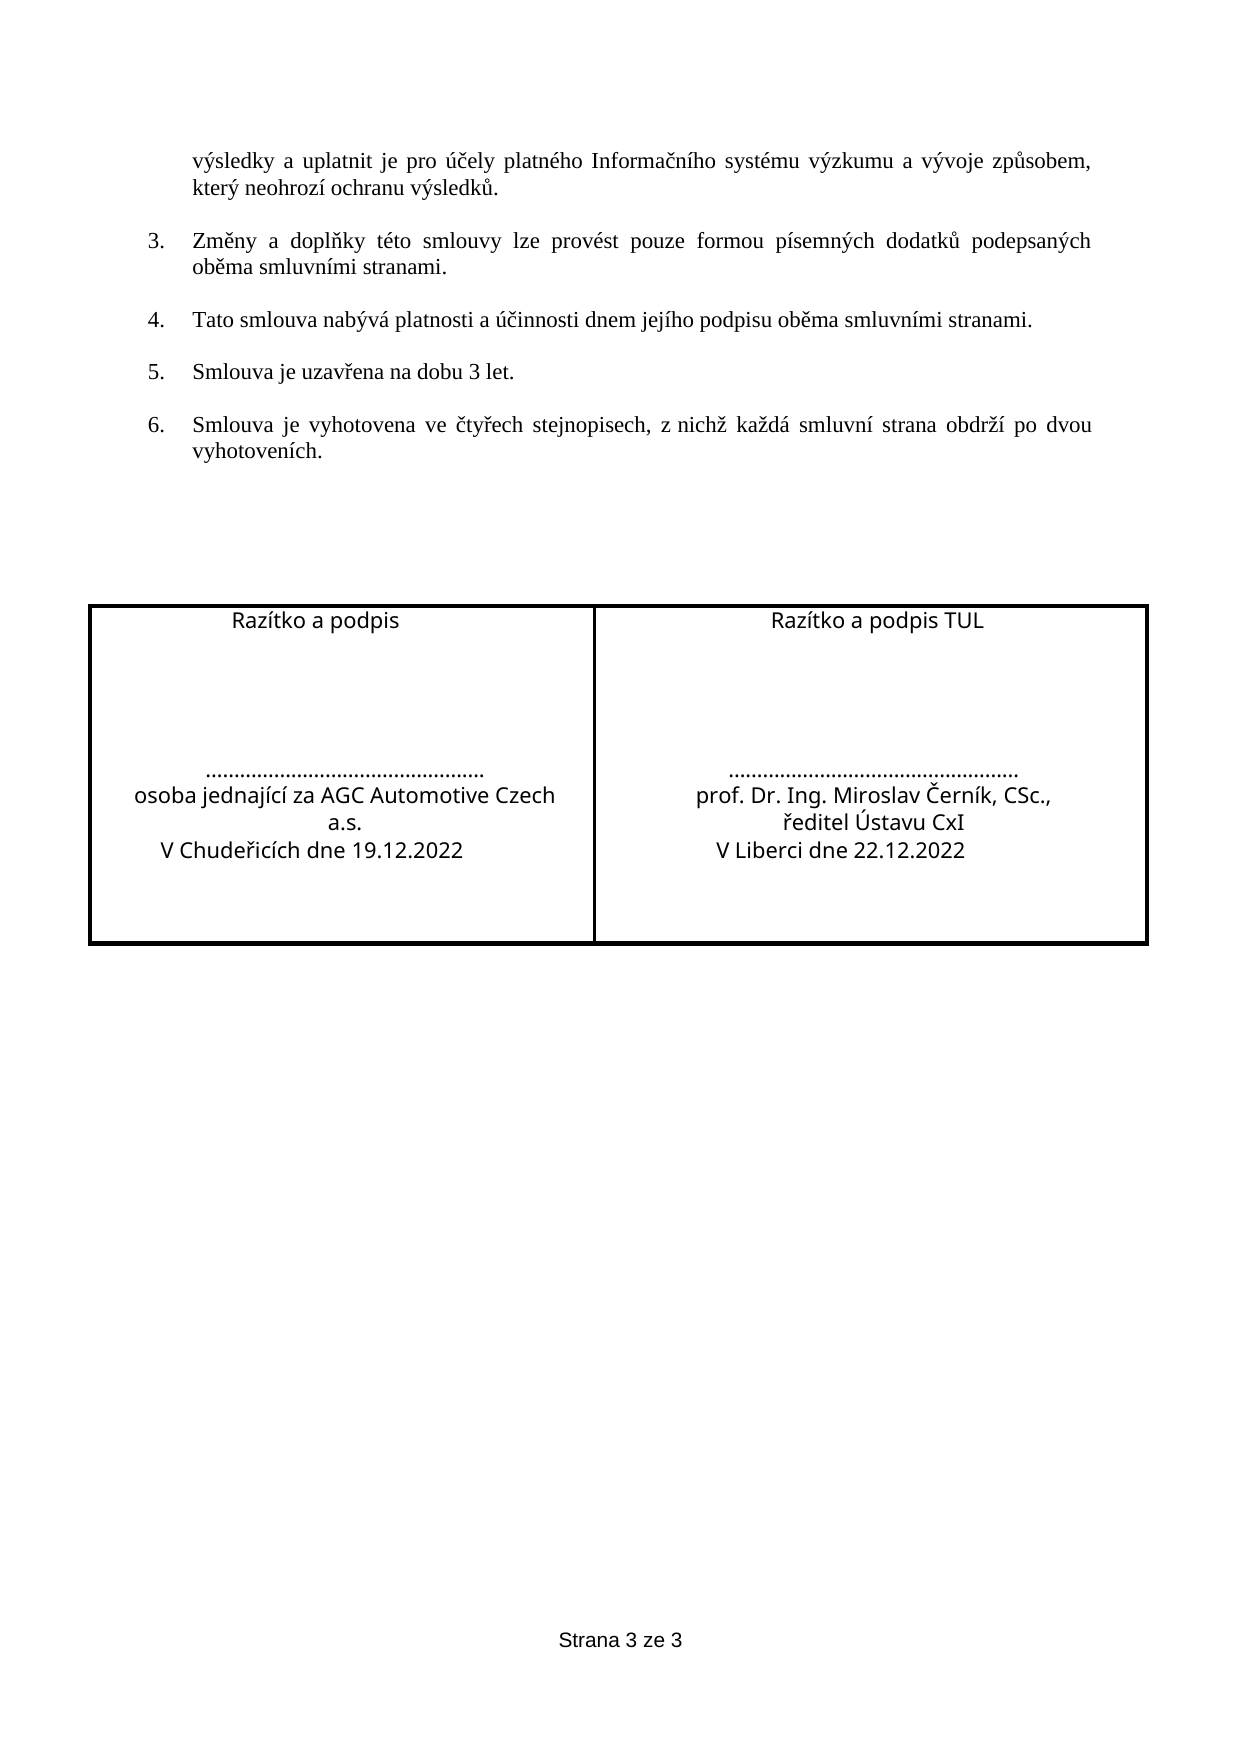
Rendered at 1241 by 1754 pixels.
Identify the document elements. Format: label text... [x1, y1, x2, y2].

table_header Razítko a podpis TUL …………………………………………… prof. Dr. Ing. Miroslav Černík, CSc., ředitel Ústavu CxI V Liberci dne 22.12.2022 [596, 608, 1145, 941]
list Smlouva je vyhotovena ve čtyřech stejnopisech, z nichž každá smluvní strana obdrží po dvou vyhotoveních. [148, 411, 1093, 464]
list Smlouva je uzavřena na dobu 3 let. [148, 358, 1093, 385]
list Změny a doplňky této smlouvy lze provést pouze formou písemných dodatků podepsaných oběma smluvními stranami. [148, 227, 1093, 279]
table_header Razítko a podpis …………………………………………. osoba jednající za AGC Automotive Czech a.s. V Chudeřicích dne 19.12.2022 [92, 608, 593, 941]
list Tato smlouva nabývá platnosti a účinnosti dnem jejího podpisu oběma smluvními stranami. [148, 306, 1093, 332]
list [148, 148, 1093, 200]
